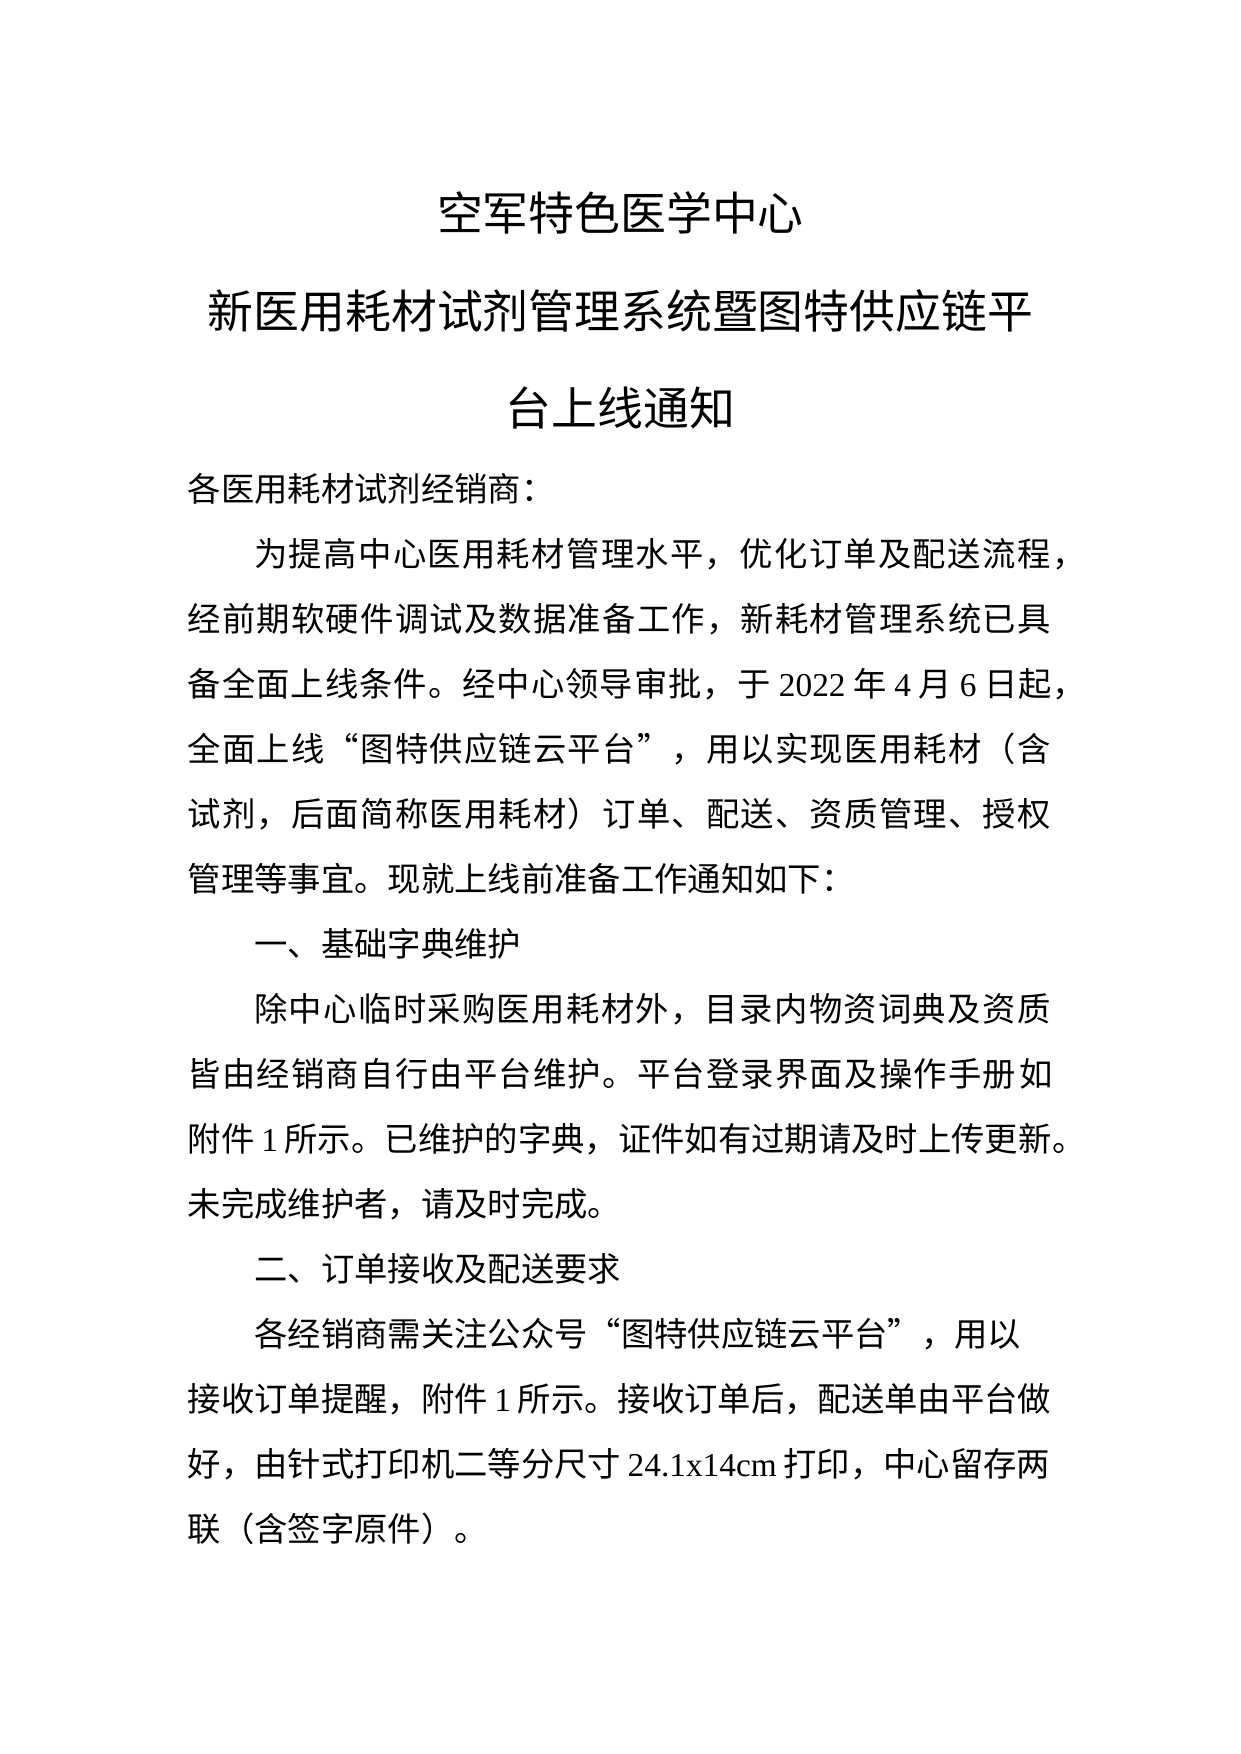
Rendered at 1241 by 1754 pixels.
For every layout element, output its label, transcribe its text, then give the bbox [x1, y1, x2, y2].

text 新医用耗材试剂管理系统暨图特供应链平台上线通知 [187, 259, 1053, 454]
text 各医用耗材试剂经销商： [187, 454, 1053, 519]
text 各经销商需关注公众号“图特供应链云平台”，用以接收订单提醒，附件1所示。接收订单后，配送单由平台做好，由针式打印机二等分尺寸24.1x14cm打印，中心留存两联（含签字原件）。 [187, 1299, 1053, 1559]
text 为提高中心医用耗材管理水平，优化订单及配送流程，经前期软硬件调试及数据准备工作，新耗材管理系统已具备全面上线条件。经中心领导审批，于2022年4月6日起，全面上线“图特供应链云平台”，用以实现医用耗材（含试剂，后面简称医用耗材）订单、配送、资质管理、授权管理等事宜。现就上线前准备工作通知如下： [187, 519, 1053, 909]
text 除中心临时采购医用耗材外，目录内物资词典及资质皆由经销商自行由平台维护。平台登录界面及操作手册如附件1所示。已维护的字典，证件如有过期请及时上传更新。未完成维护者，请及时完成。 [187, 974, 1053, 1234]
text 一、基础字典维护 [187, 909, 1053, 974]
text 空军特色医学中心 [187, 162, 1053, 259]
text 二、订单接收及配送要求 [187, 1234, 1053, 1299]
